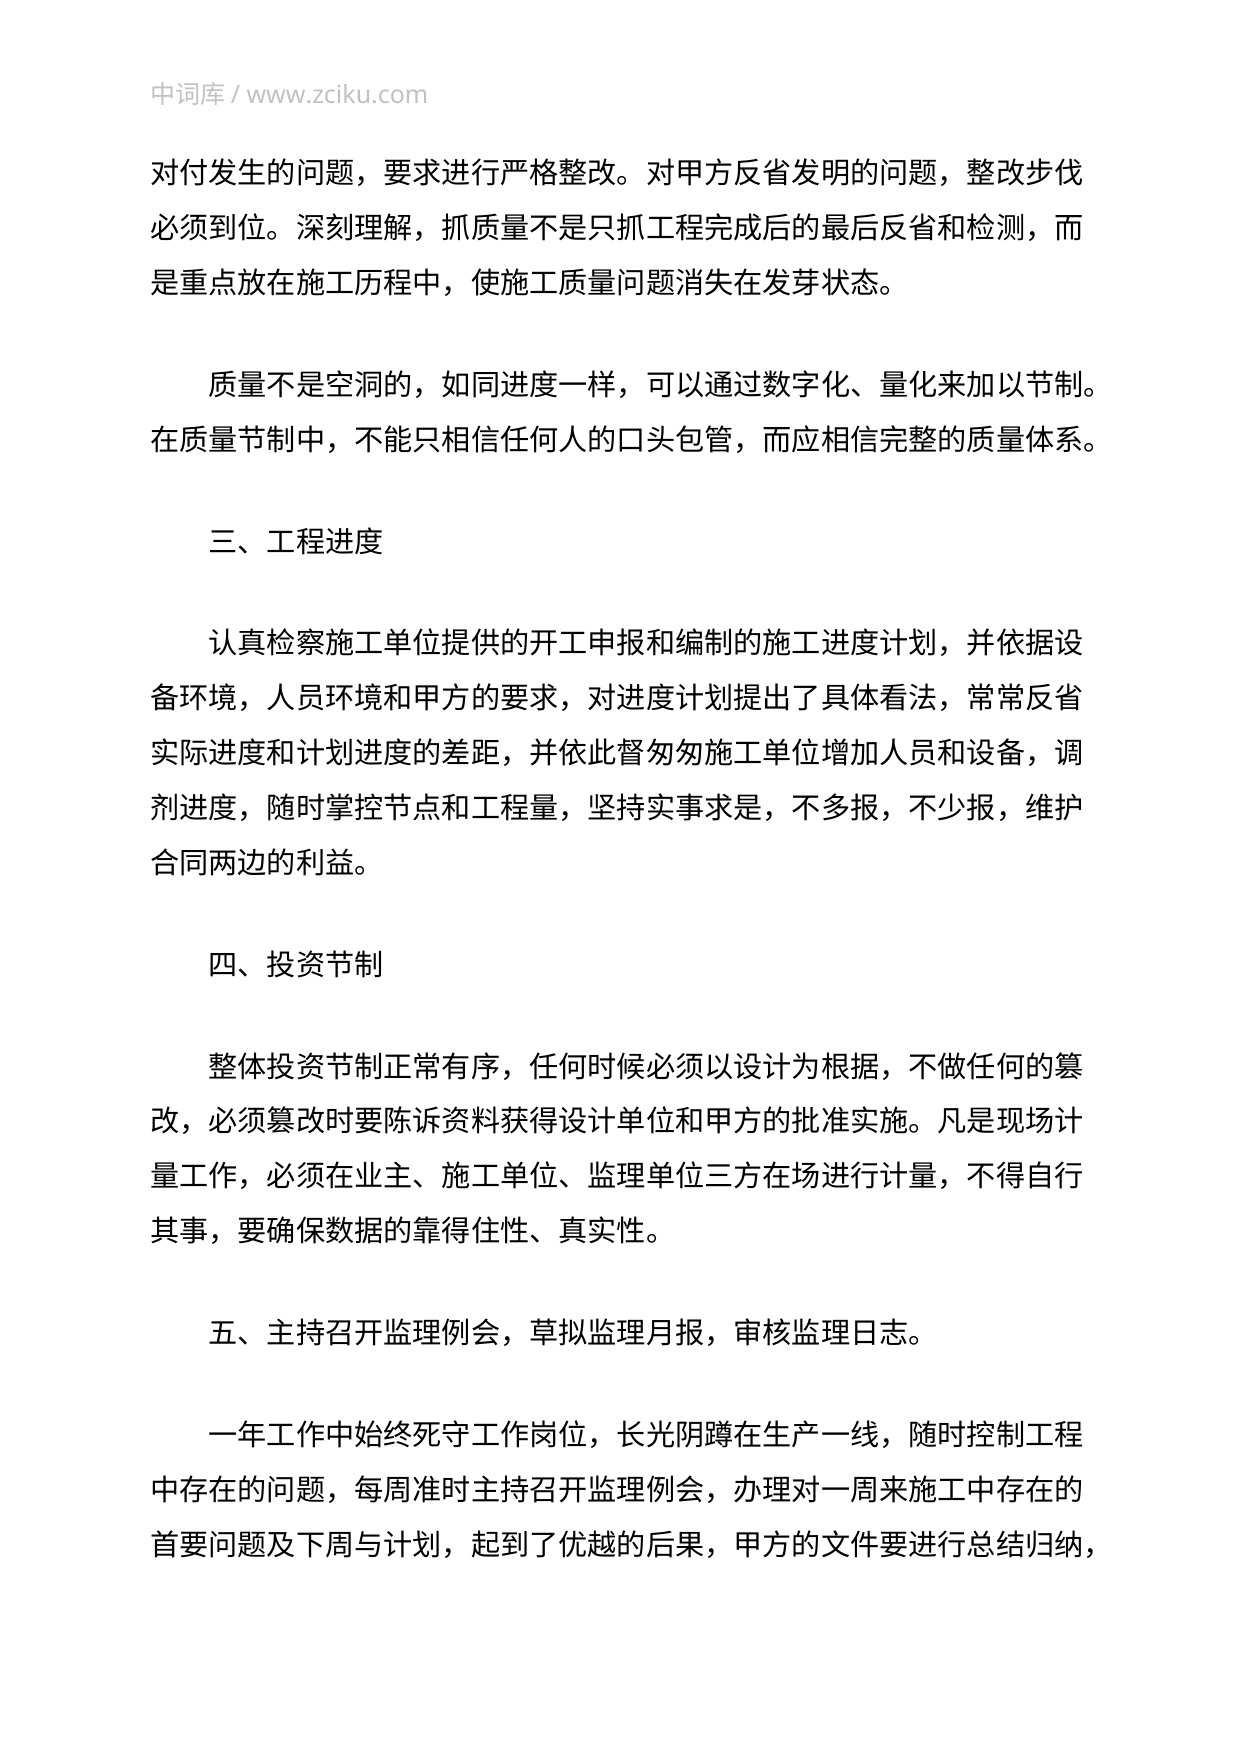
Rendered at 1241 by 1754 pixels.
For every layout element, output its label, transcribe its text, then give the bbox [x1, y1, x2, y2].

text 三、工程进度 [150, 518, 1090, 561]
text 四、投资节制 [150, 941, 1090, 984]
text 质量不是空洞的，如同进度一样，可以通过数字化、量化来加以节制。在质量节制中，不能只相信任何人的口头包管，而应相信完整的质量体系。 [150, 362, 1090, 459]
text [150, 150, 1090, 302]
text 五、主持召开监理例会，草拟监理月报，审核监理日志。 [150, 1309, 1090, 1352]
text 整体投资节制正常有序，任何时候必须以设计为根据，不做任何的篡改，必须篡改时要陈诉资料获得设计单位和甲方的批准实施。凡是现场计量工作，必须在业主、施工单位、监理单位三方在场进行计量，不得自行其事，要确保数据的靠得住性、真实性。 [150, 1043, 1090, 1250]
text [150, 1411, 1090, 1563]
text 认真检察施工单位提供的开工申报和编制的施工进度计划，并依据设备环境，人员环境和甲方的要求，对进度计划提出了具体看法，常常反省实际进度和计划进度的差距，并依此督匆匆施工单位增加人员和设备，调剂进度，随时掌控节点和工程量，坚持实事求是，不多报，不少报，维护合同两边的利益。 [150, 620, 1090, 882]
